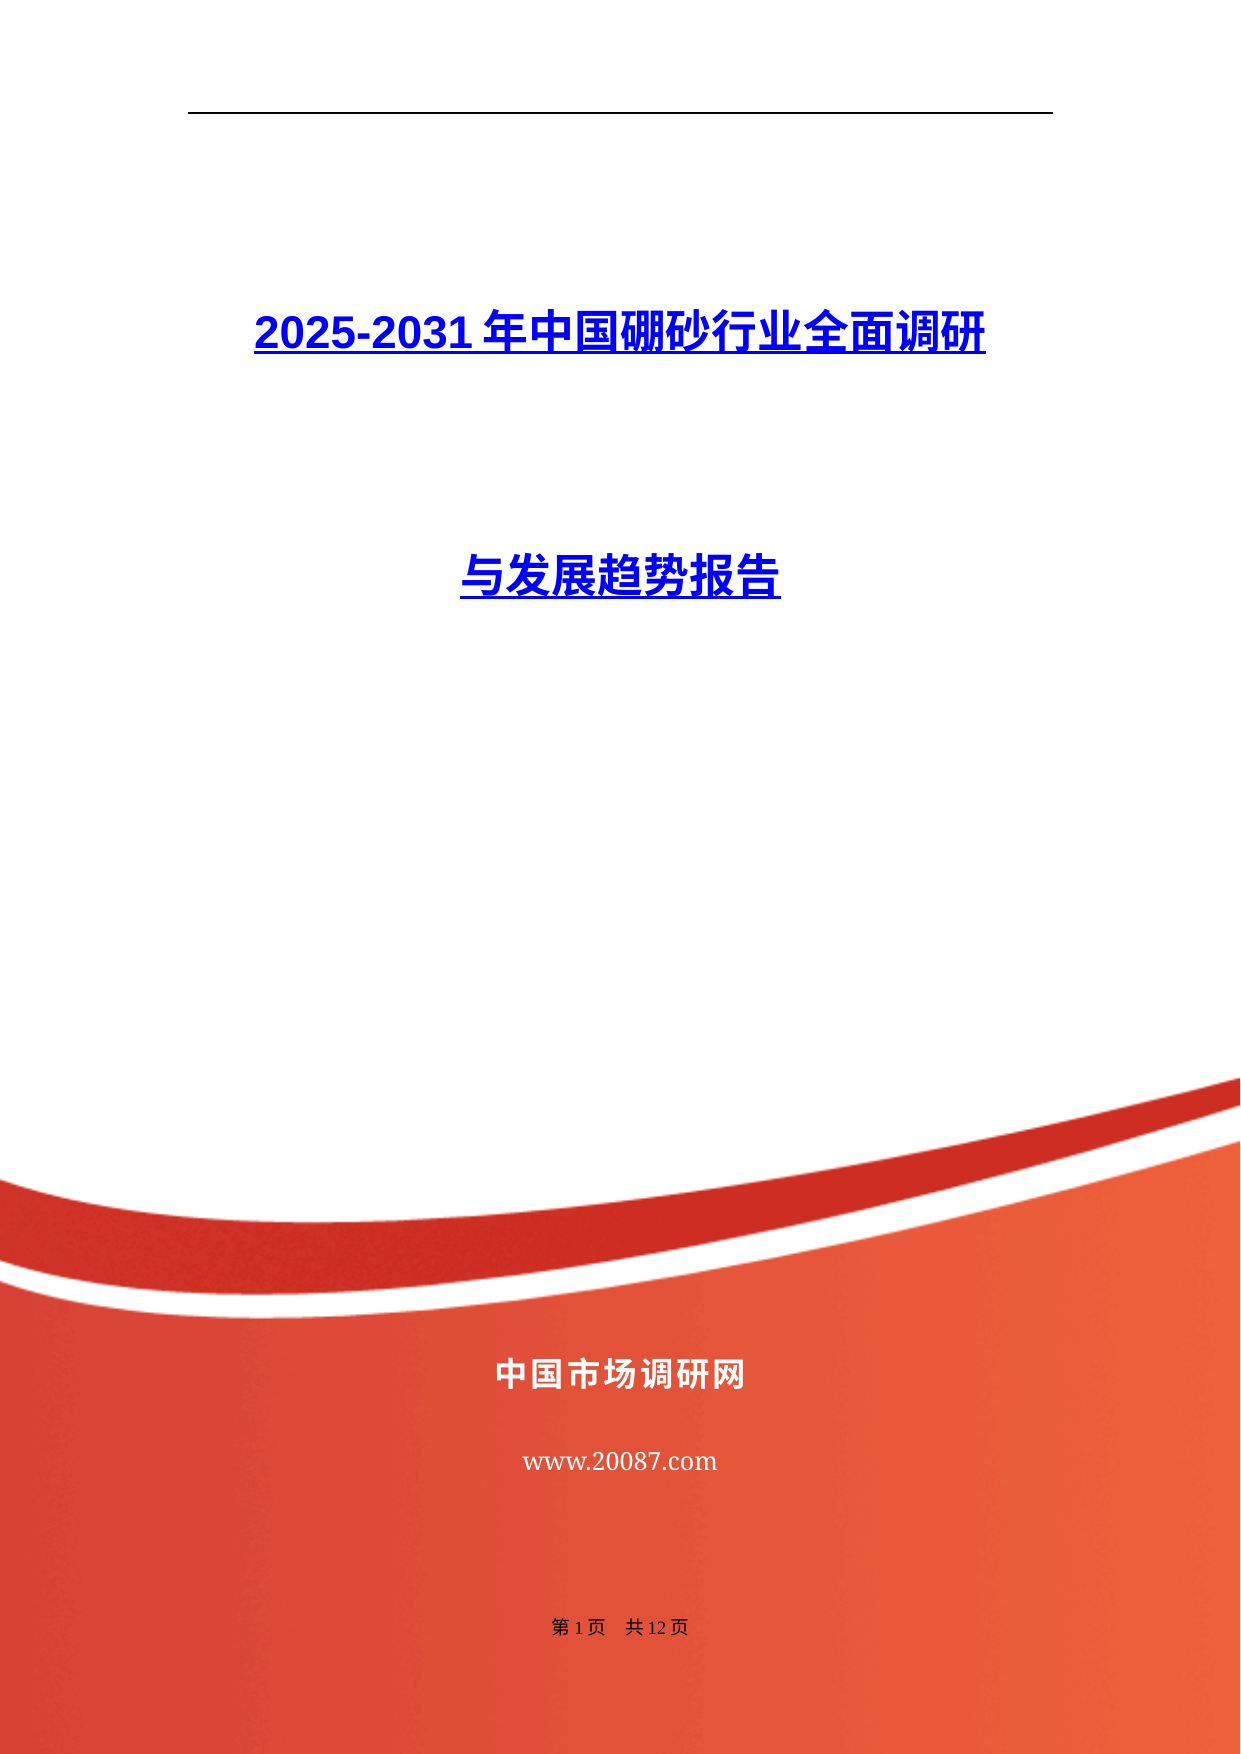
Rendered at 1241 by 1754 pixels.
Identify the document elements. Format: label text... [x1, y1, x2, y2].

picture [0, 1006, 1241, 1754]
table_header 2025-2031年中国硼砂行业全面调研与发展趋势报告 [188, 207, 1053, 773]
subtitle 中国市场调研网 [187, 1339, 1053, 1404]
text www.20087.com [187, 1428, 1053, 1493]
